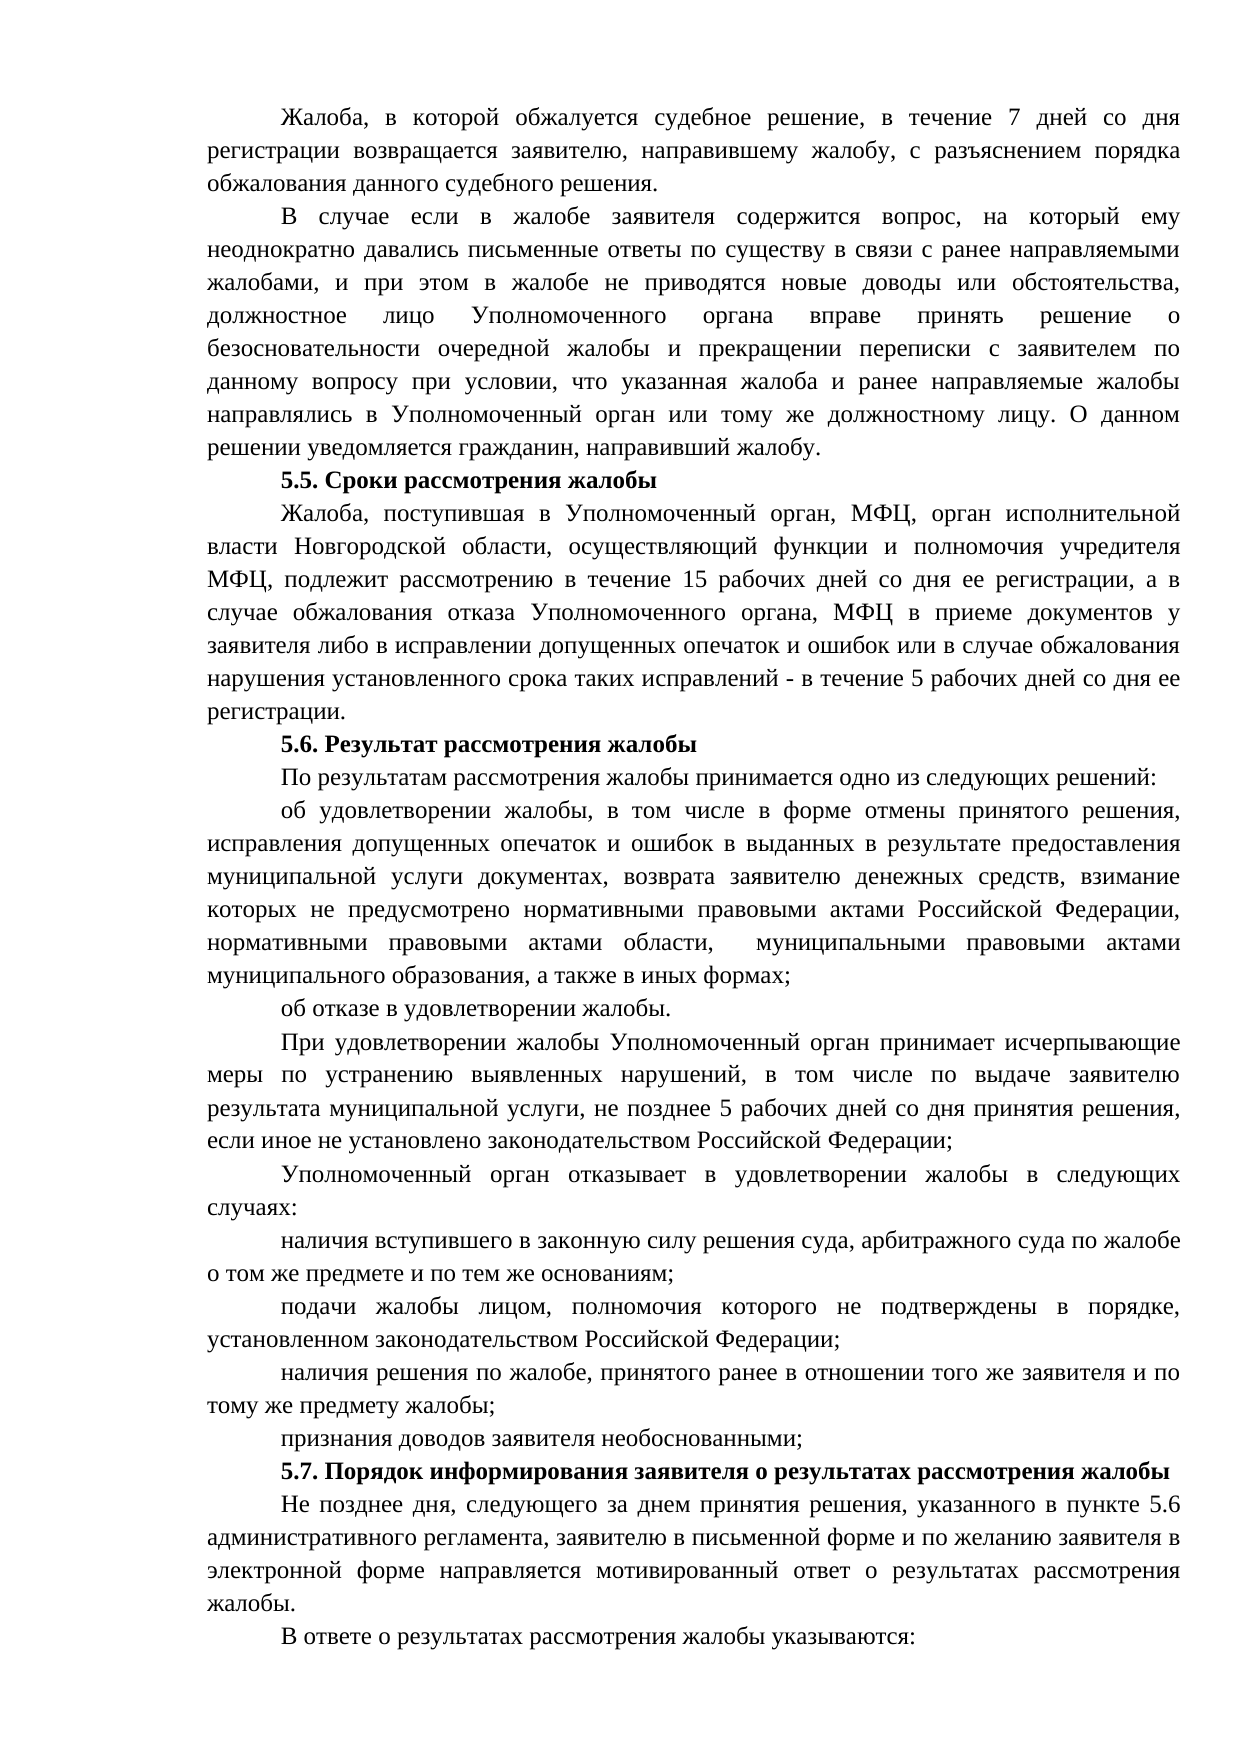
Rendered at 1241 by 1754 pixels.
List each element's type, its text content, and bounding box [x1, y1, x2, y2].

text Не позднее дня, следующего за днем принятия решения, указанного в пункте 5.6 административного регламента, заявителю в письменной форме и по желанию заявителя в электронной форме направляется мотивированный ответ о результатах рассмотрения жалобы. [207, 1489, 1181, 1617]
text Жалоба, поступившая в Уполномоченный орган, МФЦ, орган исполнительной власти Новгородской области, осуществляющий функции и полномочия учредителя МФЦ, подлежит рассмотрению в течение 15 рабочих дней со дня ее регистрации, а в случае обжалования отказа Уполномоченного органа, МФЦ в приеме документов у заявителя либо в исправлении допущенных опечаток и ошибок или в случае обжалования нарушения установленного срока таких исправлений - в течение 5 рабочих дней со дня ее регистрации. [207, 498, 1181, 725]
text наличия вступившего в законную силу решения суда, арбитражного суда по жалобе о том же предмете и по тем же основаниям; [207, 1225, 1181, 1286]
text признания доводов заявителя необоснованными; [207, 1423, 1181, 1452]
text В ответе о результатах рассмотрения жалобы указываются: [207, 1621, 1181, 1650]
text По результатам рассмотрения жалобы принимается одно из следующих решений: [207, 762, 1181, 791]
text Жалоба, в которой обжалуется судебное решение, в течение 7 дней со дня регистрации возвращается заявителю, направившему жалобу, с разъяснением порядка обжалования данного судебного решения. [207, 102, 1181, 197]
text В случае если в жалобе заявителя содержится вопрос, на который ему неоднократно давались письменные ответы по существу в связи с ранее направляемыми жалобами, и при этом в жалобе не приводятся новые доводы или обстоятельства, должностное лицо Уполномоченного органа вправе принять решение о безосновательности очередной жалобы и прекращении переписки с заявителем по данному вопросу при условии, что указанная жалоба и ранее направляемые жалобы направлялись в Уполномоченный орган или тому же должностному лицу. О данном решении уведомляется гражданин, направивший жалобу. [207, 201, 1181, 461]
text наличия решения по жалобе, принятого ранее в отношении того же заявителя и по тому же предмету жалобы; [207, 1357, 1181, 1418]
text 5.6. Результат рассмотрения жалобы [207, 729, 1181, 758]
text Уполномоченный орган отказывает в удовлетворении жалобы в следующих случаях: [207, 1159, 1181, 1220]
text При удовлетворении жалобы Уполномоченный орган принимает исчерпывающие меры по устранению выявленных нарушений, в том числе по выдаче заявителю результата муниципальной услуги, не позднее 5 рабочих дней со дня принятия решения, если иное не установлено законодательством Российской Федерации; [207, 1027, 1181, 1154]
text 5.7. Порядок информирования заявителя о результатах рассмотрения жалобы [207, 1456, 1181, 1484]
text 5.5. Сроки рассмотрения жалобы [207, 465, 1181, 494]
text об отказе в удовлетворении жалобы. [207, 993, 1181, 1022]
text подачи жалобы лицом, полномочия которого не подтверждены в порядке, установленном законодательством Российской Федерации; [207, 1291, 1181, 1352]
text об удовлетворении жалобы, в том числе в форме отмены принятого решения, исправления допущенных опечаток и ошибок в выданных в результате предоставления муниципальной услуги документах, возврата заявителю денежных средств, взимание которых не предусмотрено нормативными правовыми актами Российской Федерации, нормативными правовыми актами области, муниципальными правовыми актами муниципального образования, а также в иных формах; [207, 795, 1181, 989]
